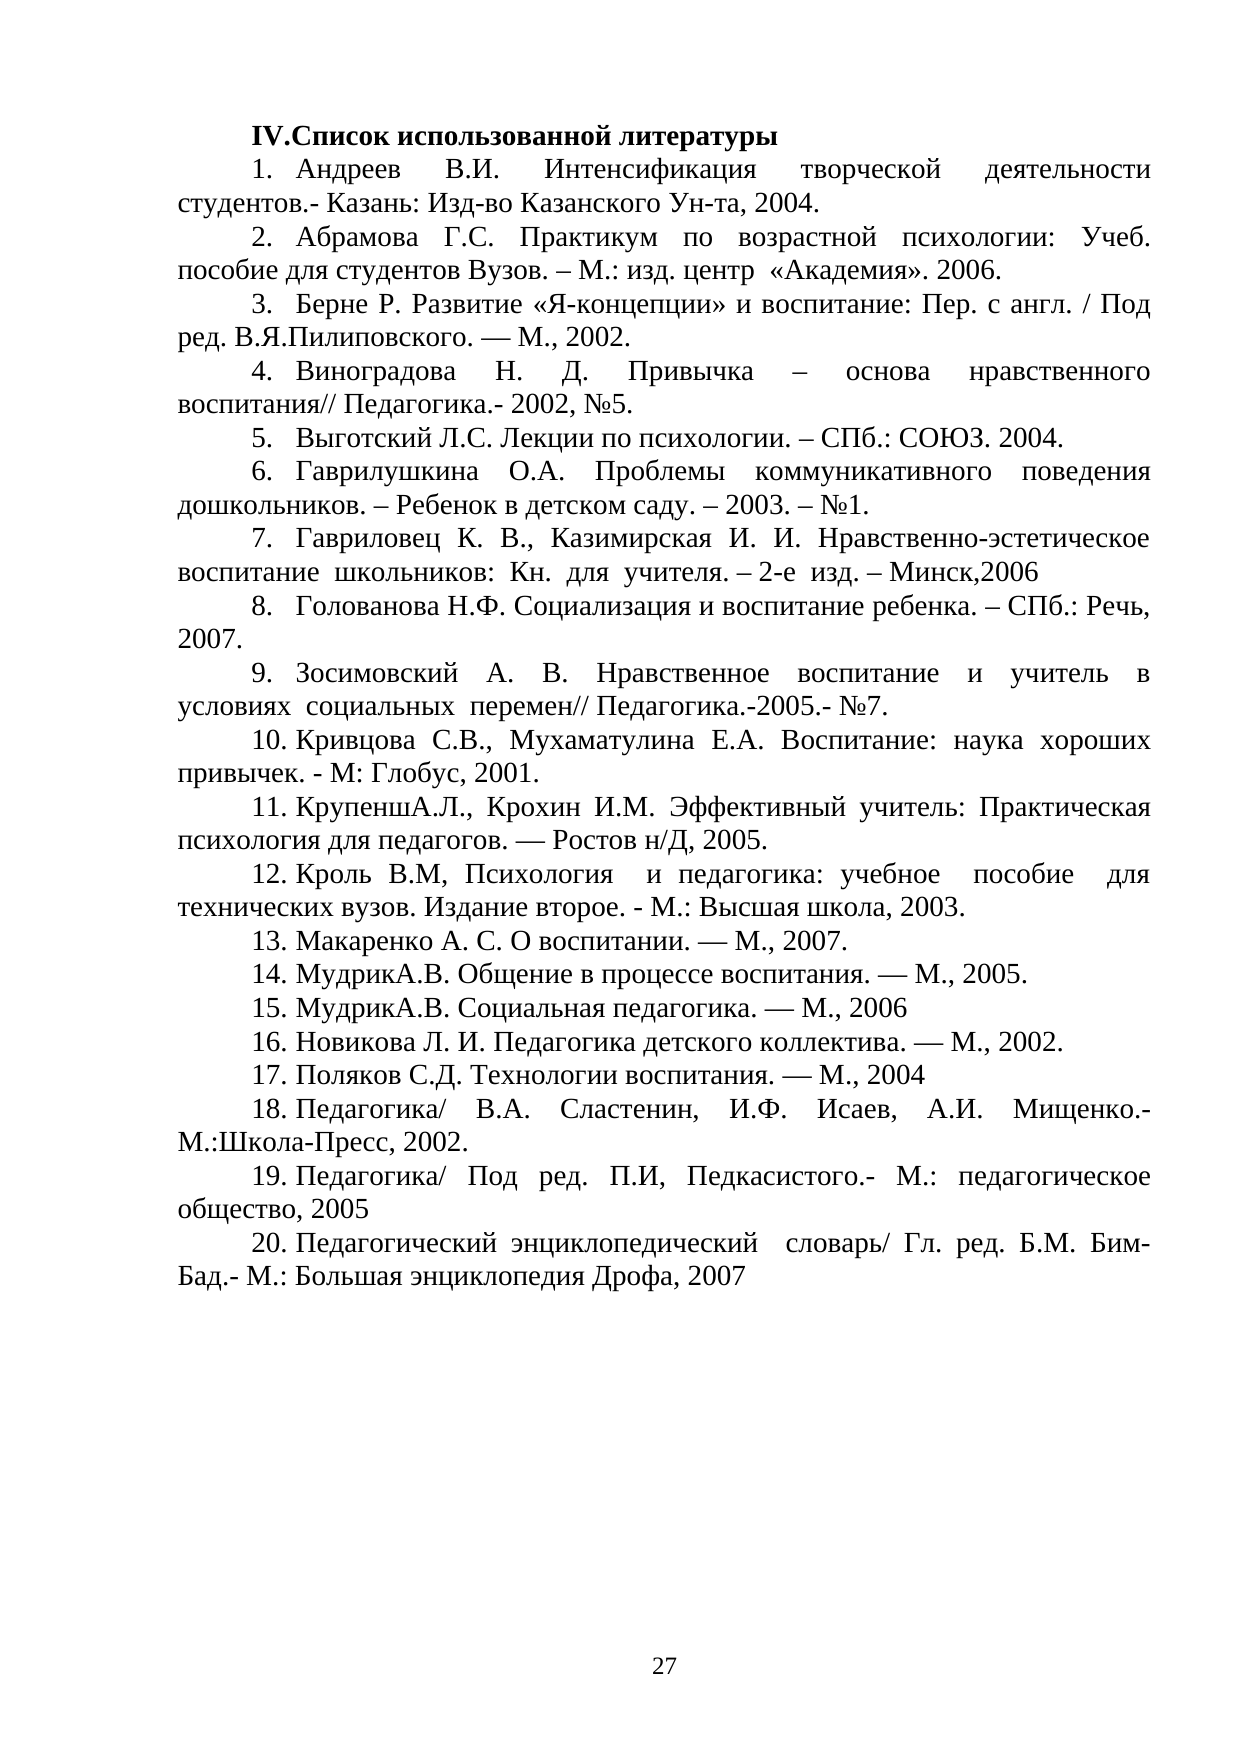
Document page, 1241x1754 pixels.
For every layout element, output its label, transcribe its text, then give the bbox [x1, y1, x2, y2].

list Педагогика/ Под ред. П.И, Педкасистого.- М.: педагогическое общество, 2005 [177, 1158, 1152, 1225]
list Андреев В.И. Интенсификация творческой деятельности студентов.- Казань: Изд-во Казанского Ун-та, 2004. [177, 152, 1152, 219]
list Новикова Л. И. Педагогика детского коллектива. — М., 2002. [177, 1024, 1152, 1057]
list Кроль В.М, Психология и педагогика: учебное пособие для технических вузов. Издание второе. - М.: Высшая школа, 2003. [177, 856, 1152, 923]
list Макаренко А. С. О воспитании. — М., 2007. [177, 923, 1152, 957]
list Кривцова С.В., Мухаматулина Е.А. Воспитание: наука хороших привычек. - М: Глобус, 2001. [177, 722, 1152, 789]
list МудрикА.В. Общение в процессе воспитания. — М., 2005. [177, 957, 1152, 990]
list Гаврилушкина О.А. Проблемы коммуникативного поведения дошкольников. – Ребенок в детском саду. – 2003. – №1. [177, 453, 1152, 521]
list Абрамова Г.С. Практикум по возрастной психологии: Учеб. пособие для студентов Вузов. – М.: изд. центр «Академия». 2006. [177, 219, 1152, 286]
list КрупеншА.Л., Крохин И.М. Эффективный учитель: Практическая психология для педагогов. — Ростов н/Д, 2005. [177, 789, 1152, 856]
list Берне Р. Развитие «Я-концепции» и воспитание: Пер. с англ. / Под ред. В.Я.Пилиповского. — М., 2002. [177, 286, 1152, 353]
list Педагогический энциклопедический словарь/ Гл. ред. Б.М. Бим-Бад.- М.: Большая энциклопедия Дрофа, 2007 [177, 1225, 1152, 1292]
list Виноградова Н. Д. Привычка – основа нравственного воспитания// Педагогика.- 2002, №5. [177, 353, 1152, 420]
list МудрикА.В. Социальная педагогика. — М., 2006 [177, 990, 1152, 1024]
list Поляков С.Д. Технологии воспитания. — М., 2004 [177, 1057, 1152, 1091]
text IV.Список использованной литературы [251, 118, 1152, 152]
list Голованова Н.Ф. Социализация и воспитание ребенка. – СПб.: Речь, 2007. [177, 588, 1152, 655]
list Гавриловец К. В., Казимирская И. И. Нравственно-эстетическое воспитание школьников: Кн. для учителя. – 2-е изд. – Минск,2006 [177, 521, 1152, 588]
list Выготский Л.С. Лекции по психологии. – СПб.: СОЮЗ. 2004. [177, 420, 1152, 453]
list Зосимовский А. В. Нравственное воспитание и учитель в условиях социальных перемен// Педагогика.-2005.- №7. [177, 655, 1152, 722]
list Педагогика/ В.А. Сластенин, И.Ф. Исаев, А.И. Мищенко.- М.:Школа-Пресс, 2002. [177, 1091, 1152, 1158]
